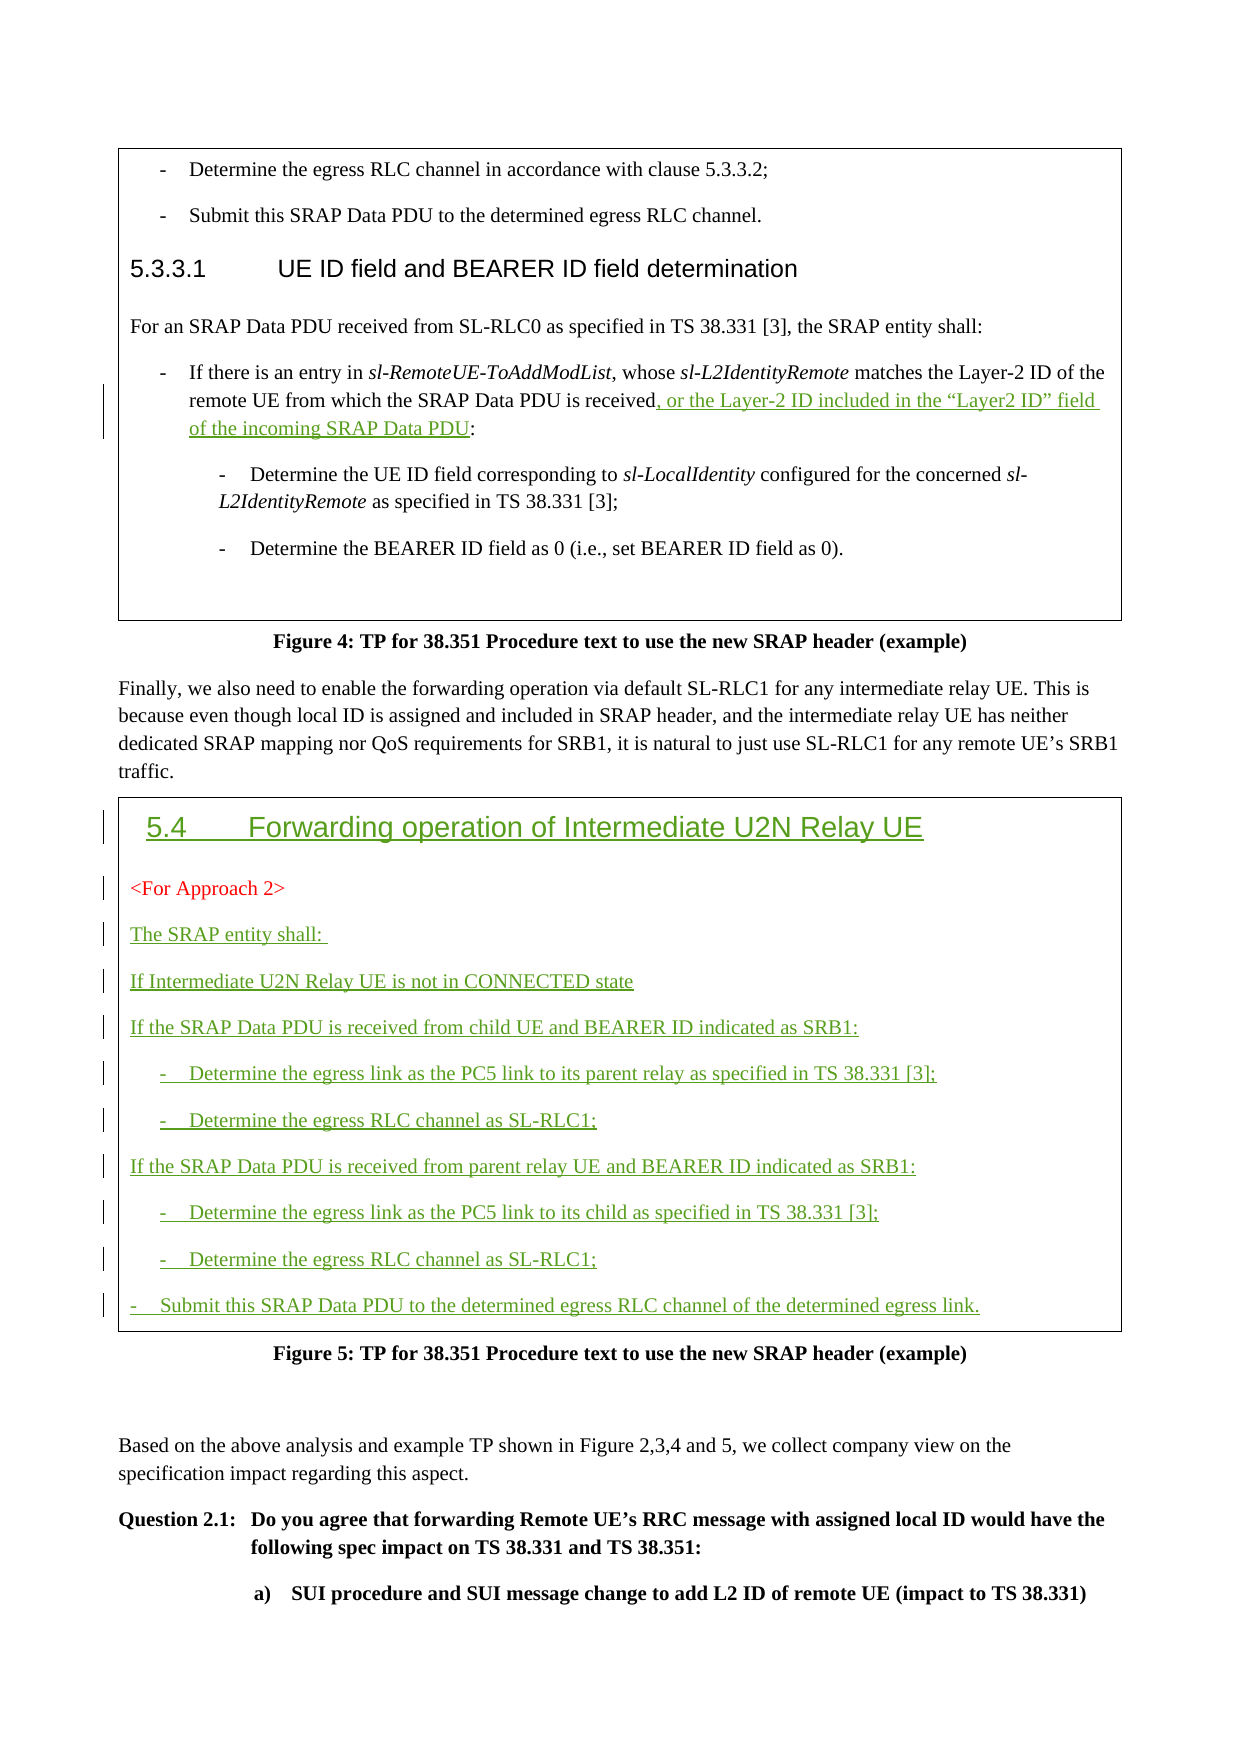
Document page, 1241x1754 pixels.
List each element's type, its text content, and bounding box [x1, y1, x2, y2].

text Finally, we also need to enable the forwarding operation via default SL-RLC1 for any intermediate relay UE. This is because even though local ID is assigned and included in SRAP header, and the intermediate relay UE has neither dedicated SRAP mapping nor QoS requirements for SRB1, it is natural to just use SL-RLC1 for any remote UE’s SRB1 traffic. [118, 676, 1122, 783]
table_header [119, 149, 1121, 620]
text Question 2.1: Do you agree that forwarding Remote UE’s RRC message with assigned local ID would have the following spec impact on TS 38.331 and TS 38.351: [118, 1507, 1122, 1559]
text Figure 4: TP for 38.351 Procedure text to use the new SRAP header (example) [118, 629, 1122, 653]
table_header <For Approach 2> [119, 798, 1121, 1331]
text Figure 5: TP for 38.351 Procedure text to use the new SRAP header (example) [118, 1340, 1122, 1364]
text Based on the above analysis and example TP shown in Figure 2,3,4 and 5, we collect company view on the specification impact regarding this aspect. [118, 1433, 1122, 1485]
list SUI procedure and SUI message change to add L2 ID of remote UE (impact to TS 38.331) [253, 1581, 1122, 1605]
